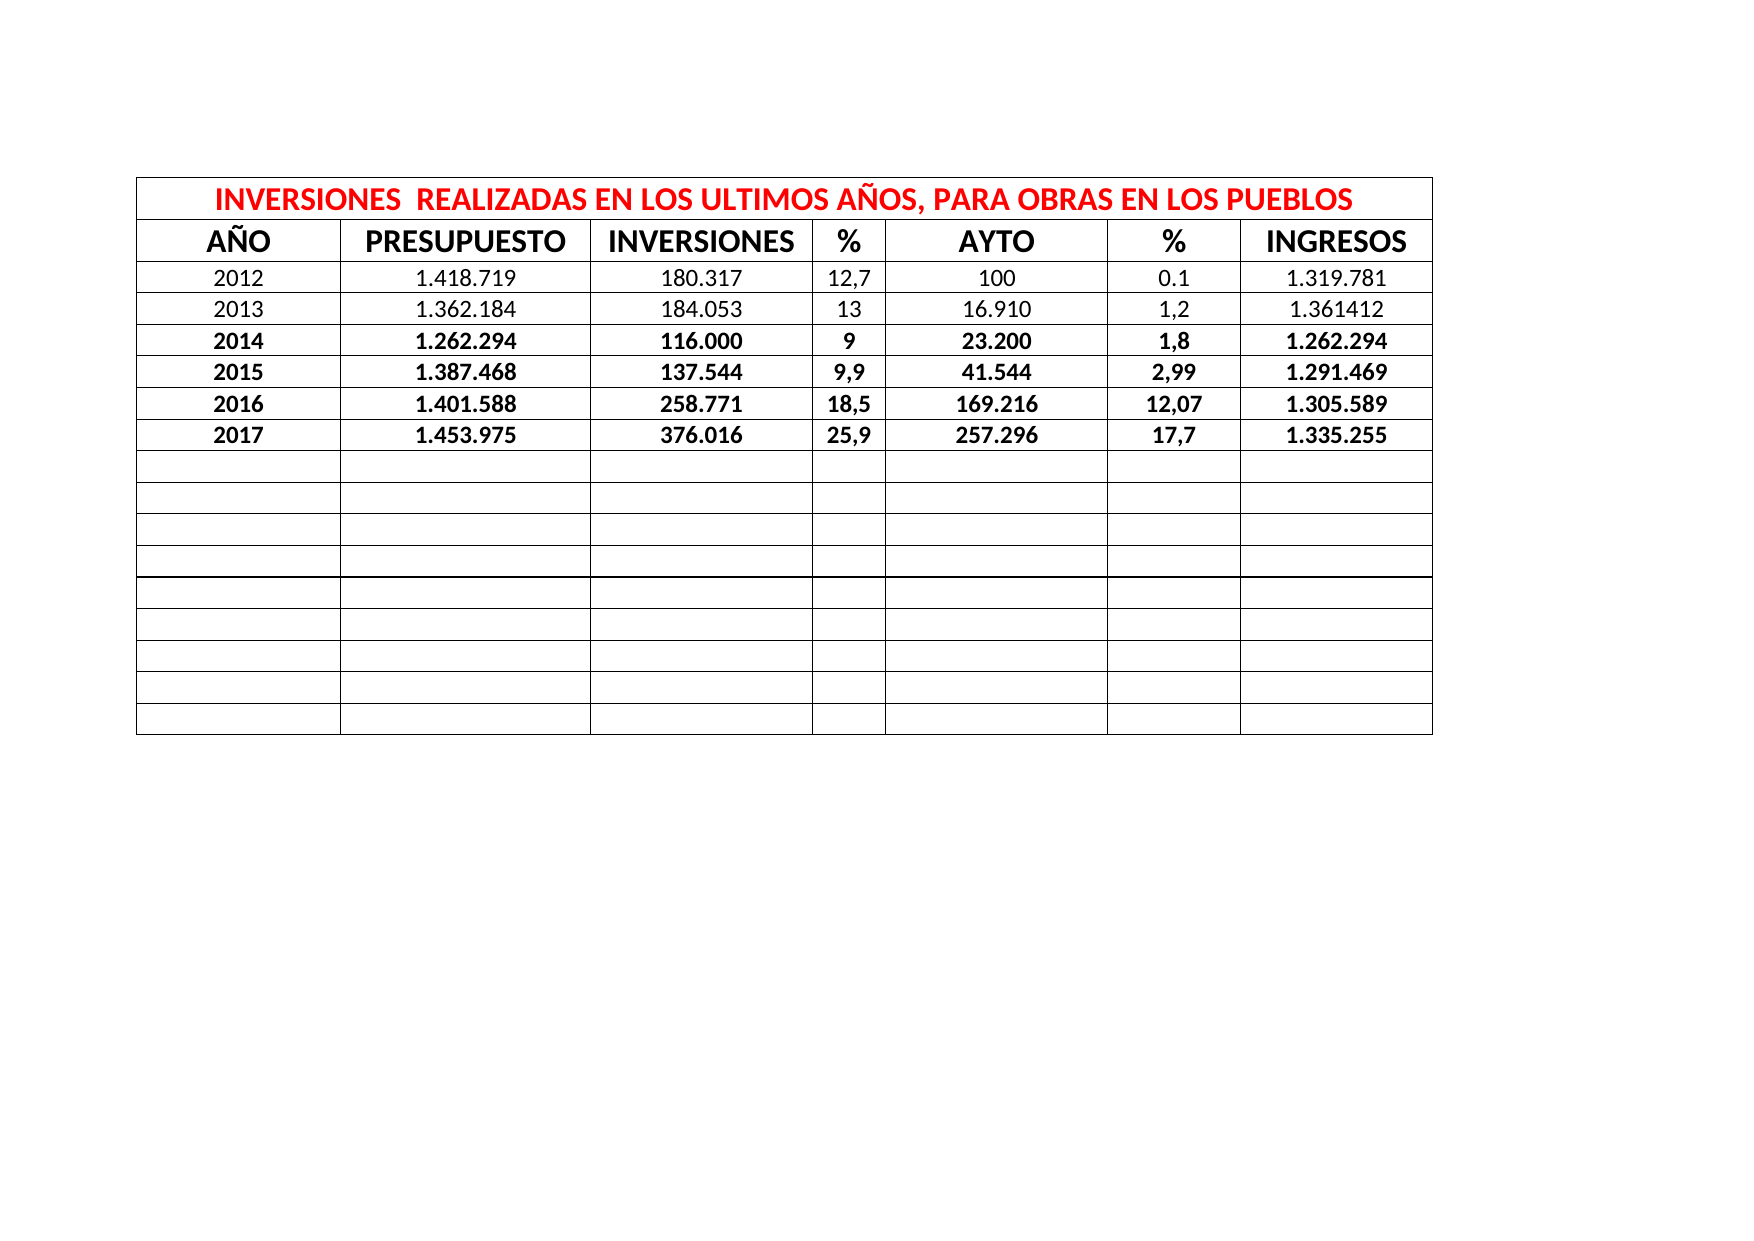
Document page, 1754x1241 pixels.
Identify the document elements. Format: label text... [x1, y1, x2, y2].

table_cell [591, 514, 812, 545]
table_cell [1108, 483, 1240, 513]
table_cell [1108, 704, 1240, 734]
table_cell [1108, 514, 1240, 545]
table_cell 376.016 [591, 420, 812, 450]
table_cell [1241, 514, 1432, 545]
table_cell 2013 [137, 293, 340, 324]
table_cell 1.262.294 [1241, 325, 1432, 355]
table_cell 1.305.589 [1241, 388, 1432, 418]
table_cell [813, 578, 885, 608]
table_cell [591, 451, 812, 482]
table_cell AYTO [886, 220, 1107, 261]
table_cell [886, 704, 1107, 734]
table_cell % [1108, 220, 1240, 261]
table_cell [1241, 672, 1432, 703]
table_cell [813, 451, 885, 482]
table_cell 9 [813, 325, 885, 355]
table_cell [1108, 672, 1240, 703]
table_cell [813, 641, 885, 671]
table_cell 18,5 [813, 388, 885, 418]
table_cell INGRESOS [1241, 220, 1432, 261]
table_cell 258.771 [591, 388, 812, 418]
table_cell [137, 514, 340, 545]
table_cell 1,2 [1108, 293, 1240, 324]
table_cell AÑO [137, 220, 340, 261]
table_cell [886, 641, 1107, 671]
table_cell 12,7 [813, 262, 885, 292]
table_cell [591, 672, 812, 703]
table_cell [341, 483, 590, 513]
table_cell 2014 [137, 325, 340, 355]
table_cell [1241, 641, 1432, 671]
table_cell [341, 704, 590, 734]
table_cell [591, 609, 812, 639]
table_cell [813, 672, 885, 703]
table_cell 17,7 [1108, 420, 1240, 450]
table_cell [137, 672, 340, 703]
table_cell 1.335.255 [1241, 420, 1432, 450]
table_cell [813, 514, 885, 545]
table_cell 1.418.719 [341, 262, 590, 292]
table_cell [1108, 451, 1240, 482]
table_cell [1241, 483, 1432, 513]
table_cell 1.319.781 [1241, 262, 1432, 292]
table_cell 257.296 [886, 420, 1107, 450]
table_cell [1241, 451, 1432, 482]
table_header INVERSIONES REALIZADAS EN LOS ULTIMOS AÑOS, PARA OBRAS EN LOS PUEBLOS [137, 178, 1432, 219]
table_cell [137, 451, 340, 482]
table_cell [137, 483, 340, 513]
table_cell 180.317 [591, 262, 812, 292]
table_cell 0.1 [1108, 262, 1240, 292]
table_cell 184.053 [591, 293, 812, 324]
table_cell [1108, 546, 1240, 576]
table_cell 1.401.588 [341, 388, 590, 418]
table_cell [886, 609, 1107, 639]
table_cell [137, 546, 340, 576]
table_cell [341, 609, 590, 639]
table_cell [1241, 578, 1432, 608]
table_cell 1.262.294 [341, 325, 590, 355]
table_cell 41.544 [886, 356, 1107, 387]
table_cell [341, 578, 590, 608]
table_cell [813, 483, 885, 513]
table_cell 100 [886, 262, 1107, 292]
table_cell [341, 451, 590, 482]
table_cell [813, 609, 885, 639]
table_cell [1108, 609, 1240, 639]
table_cell INVERSIONES [591, 220, 812, 261]
table_cell PRESUPUESTO [341, 220, 590, 261]
table_cell [1241, 704, 1432, 734]
table_cell [1241, 609, 1432, 639]
table_cell [1108, 578, 1240, 608]
table_cell 1,8 [1108, 325, 1240, 355]
table_cell 25,9 [813, 420, 885, 450]
table_cell [813, 704, 885, 734]
table_cell 1.361412 [1241, 293, 1432, 324]
table_cell 2016 [137, 388, 340, 418]
table_cell 2017 [137, 420, 340, 450]
table_cell 169.216 [886, 388, 1107, 418]
table_cell [341, 641, 590, 671]
table_cell 23.200 [886, 325, 1107, 355]
table_cell 2012 [137, 262, 340, 292]
table_cell 137.544 [591, 356, 812, 387]
table_cell 13 [813, 293, 885, 324]
table_cell 9,9 [813, 356, 885, 387]
table_cell [813, 546, 885, 576]
table_cell [886, 578, 1107, 608]
table_cell [886, 672, 1107, 703]
table_cell [886, 514, 1107, 545]
table_cell 1.291.469 [1241, 356, 1432, 387]
table_cell [591, 483, 812, 513]
table_cell 1.453.975 [341, 420, 590, 450]
table_cell % [813, 220, 885, 261]
table_cell 2015 [137, 356, 340, 387]
table_cell [341, 514, 590, 545]
table_cell 12,07 [1108, 388, 1240, 418]
table_cell [1241, 546, 1432, 576]
table_cell [591, 546, 812, 576]
table_cell [1108, 641, 1240, 671]
table_cell [137, 641, 340, 671]
table_cell [591, 704, 812, 734]
table_cell [137, 704, 340, 734]
table_cell [341, 672, 590, 703]
table_cell 2,99 [1108, 356, 1240, 387]
table_cell 16.910 [886, 293, 1107, 324]
table_cell [886, 451, 1107, 482]
table_cell [137, 609, 340, 639]
table_cell [591, 578, 812, 608]
table_cell 1.362.184 [341, 293, 590, 324]
table_cell 1.387.468 [341, 356, 590, 387]
table_cell 116.000 [591, 325, 812, 355]
table_cell [137, 578, 340, 608]
table_cell [886, 546, 1107, 576]
table_cell [341, 546, 590, 576]
table_cell [886, 483, 1107, 513]
table_cell [591, 641, 812, 671]
